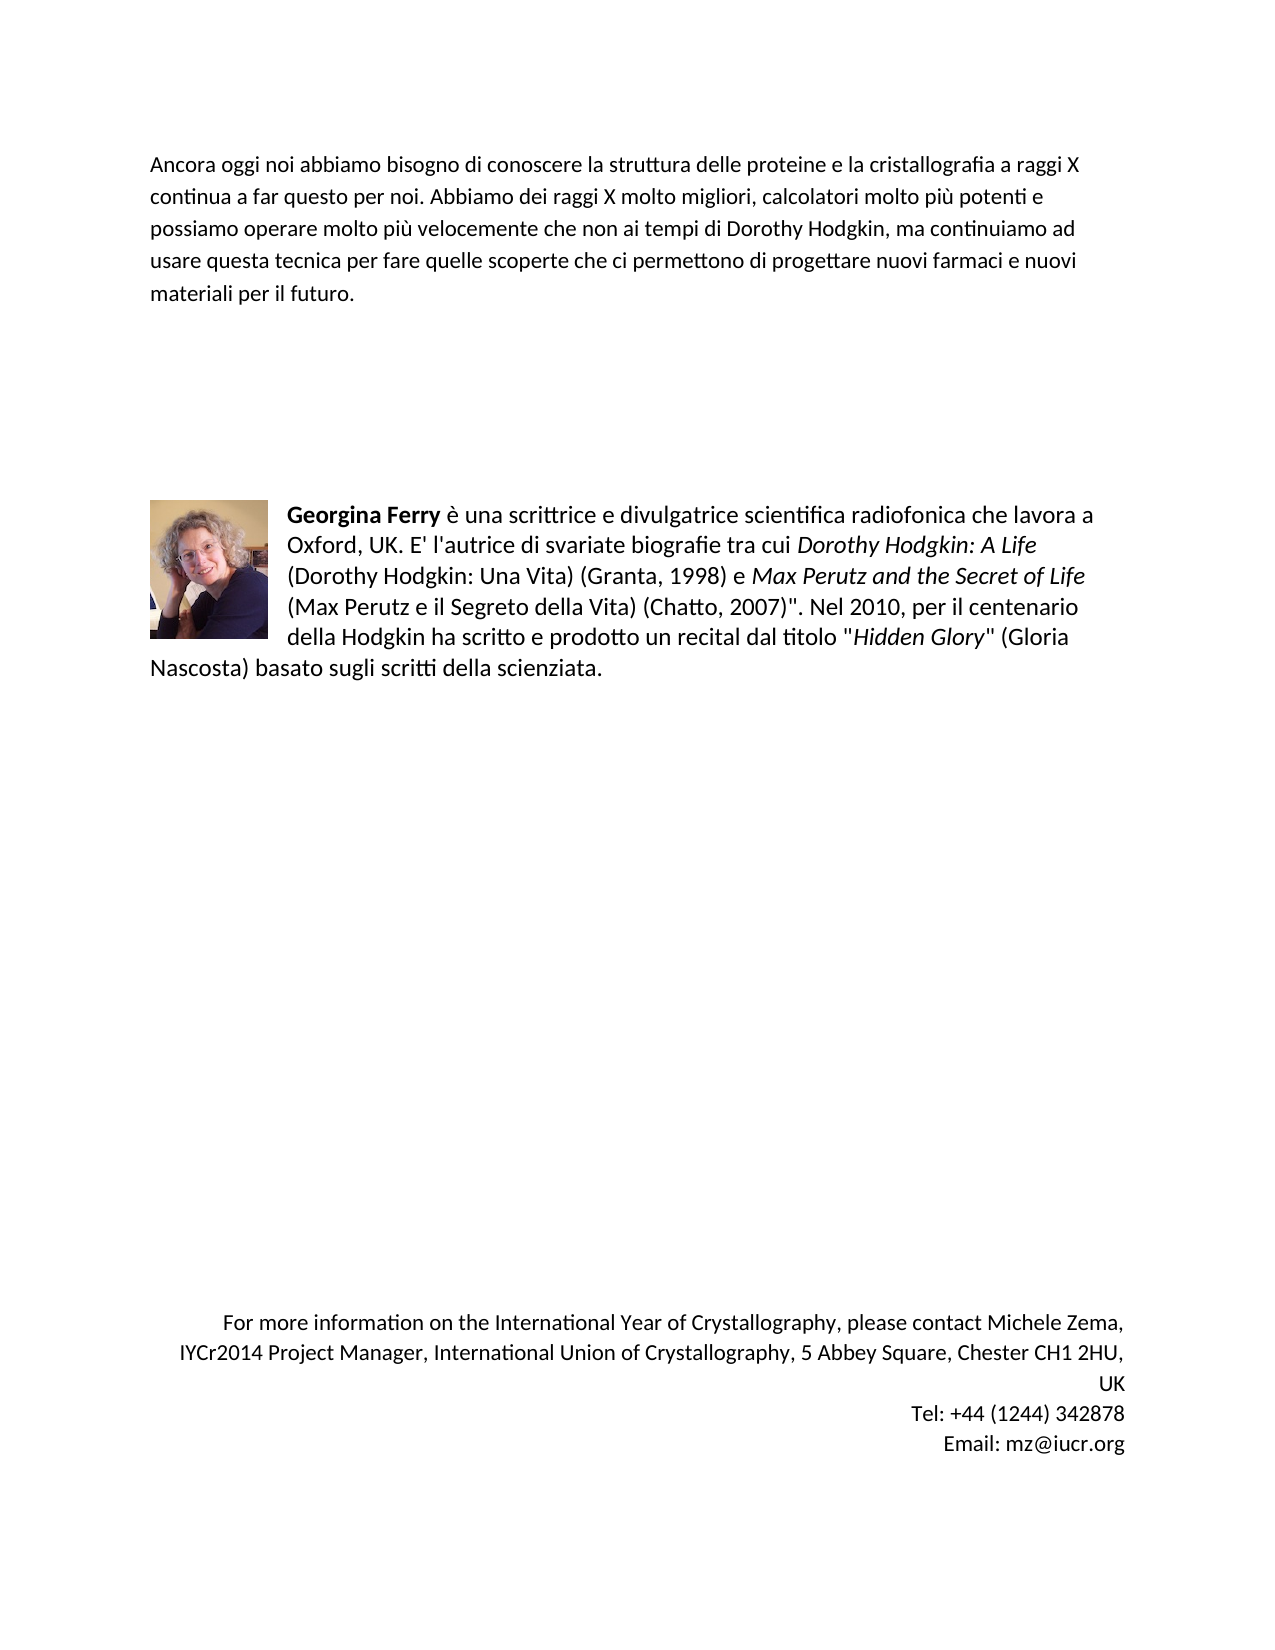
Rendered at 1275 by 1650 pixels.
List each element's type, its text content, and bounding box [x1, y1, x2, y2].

text Georgina Ferry è una scrittrice e divulgatrice scientifica radiofonica che lavora a Oxford, UK. E' l'autrice di svariate biografie tra cui Dorothy Hodgkin: A Life (Dorothy Hodgkin: Una Vita) (Granta, 1998) e Max Perutz and the Secret of Life (Max Perutz e il Segreto della Vita) (Chatto, 2007)". Nel 2010, per il centenario della Hodgkin ha scritto e prodotto un recital dal titolo "Hidden Glory" (Gloria Nascosta) basato sugli scritti della scienziata. [150, 499, 1125, 682]
text For more information on the International Year of Crystallography, please contact Michele Zema, IYCr2014 Project Manager, International Union of Crystallography, 5 Abbey Square, Chester CH1 2HU, UK Tel: +44 (1244) 342878 Email: mz@iucr.org [150, 1308, 1125, 1457]
text Ancora oggi noi abbiamo bisogno di conoscere la struttura delle proteine e la cristallografia a raggi X continua a far questo per noi. Abbiamo dei raggi X molto migliori, calcolatori molto più potenti e possiamo operare molto più velocemente che non ai tempi di Dorothy Hodgkin, ma continuiamo ad usare questa tecnica per fare quelle scoperte che ci permettono di progettare nuovi farmaci e nuovi materiali per il futuro. [150, 150, 1125, 307]
picture [150, 500, 268, 639]
